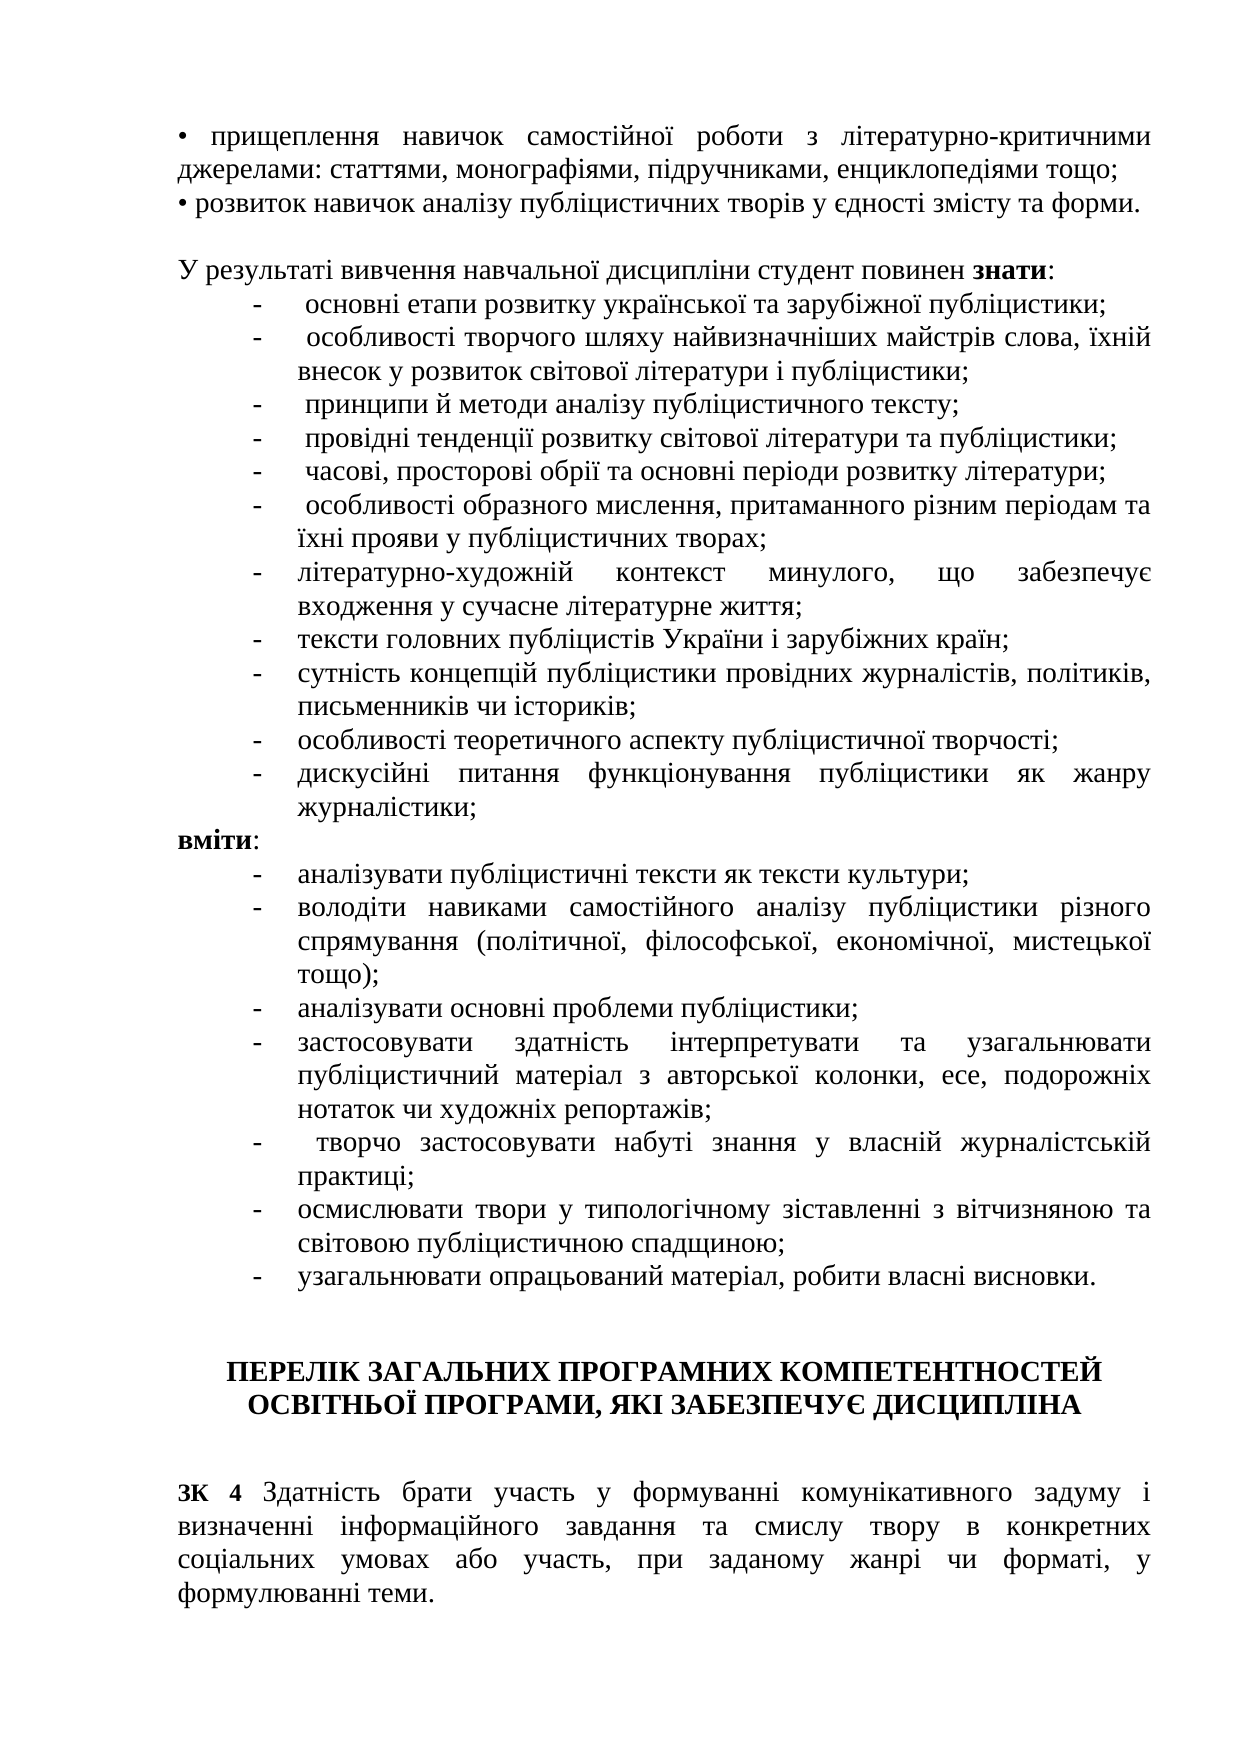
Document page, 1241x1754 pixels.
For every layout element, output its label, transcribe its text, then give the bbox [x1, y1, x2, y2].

text У результаті вивчення навчальної дисципліни студент повинен знати: [177, 252, 1152, 286]
list застосовувати здатність інтерпретувати та узагальнювати публіцистичний матеріал з авторської колонки, есе, подорожніх нотаток чи художніх репортажів; [252, 1024, 1152, 1124]
list особливості образного мислення, притаманного різним періодам та їхні прояви у публіцистичних творах; [252, 487, 1152, 554]
list дискусійні питання функціонування публіцистики як жанру журналістики; [252, 755, 1152, 822]
list основні етапи розвитку української та зарубіжної публіцистики; [252, 286, 1152, 319]
list принципи й методи аналізу публіцистичного тексту; [252, 386, 1152, 420]
list володіти навиками самостійного аналізу публіцистики різного спрямування (політичної, філософської, економічної, мистецької тощо); [252, 889, 1152, 990]
list провідні тенденції розвитку світової літератури та публіцистики; [252, 420, 1152, 453]
list часові, просторові обрії та основні періоди розвитку літератури; [252, 453, 1152, 487]
list особливості творчого шляху найвизначніших майстрів слова, їхній внесок у розвиток світової літератури і публіцистики; [252, 319, 1152, 386]
list тексти головних публіцистів України і зарубіжних країн; [252, 621, 1152, 655]
list сутність концепцій публіцистики провідних журналістів, політиків, письменників чи істориків; [252, 655, 1152, 722]
list узагальнювати опрацьований матеріал, робити власні висновки. [252, 1258, 1152, 1292]
text ПЕРЕЛІК ЗАГАЛЬНИХ ПРОГРАМНИХ КОМПЕТЕНТНОСТЕЙ ОСВІТНЬОЇ ПРОГРАМИ, ЯКІ ЗАБЕЗПЕЧУЄ ДИСЦИПЛІНА [177, 1354, 1152, 1421]
text ЗК 4 Здатність брати участь у формуванні комунікативного задуму і визначенні інформаційного завдання та смислу твору в конкретних соціальних умовах або участь, при заданому жанрі чи форматі, у формулюванні теми. [177, 1474, 1152, 1609]
text вміти: [177, 822, 1152, 856]
list осмислювати твори у типологічному зіставленні з вітчизняною та світовою публіцистичною спадщиною; [252, 1191, 1152, 1258]
text • розвиток навичок аналізу публіцистичних творів у єдності змісту та форми. [177, 185, 1152, 219]
list літературно-художній контекст минулого, що забезпечує входження у сучасне літературне життя; [252, 554, 1152, 621]
list аналізувати публіцистичні тексти як тексти культури; [252, 856, 1152, 889]
text • прищеплення навичок самостійної роботи з літературно-критичними джерелами: статтями, монографіями, підручниками, енциклопедіями тощо; [177, 118, 1152, 185]
list аналізувати основні проблеми публіцистики; [252, 990, 1152, 1024]
list творчо застосовувати набуті знання у власній журналістській практиці; [252, 1124, 1152, 1191]
list особливості теоретичного аспекту публіцистичної творчості; [252, 722, 1152, 755]
